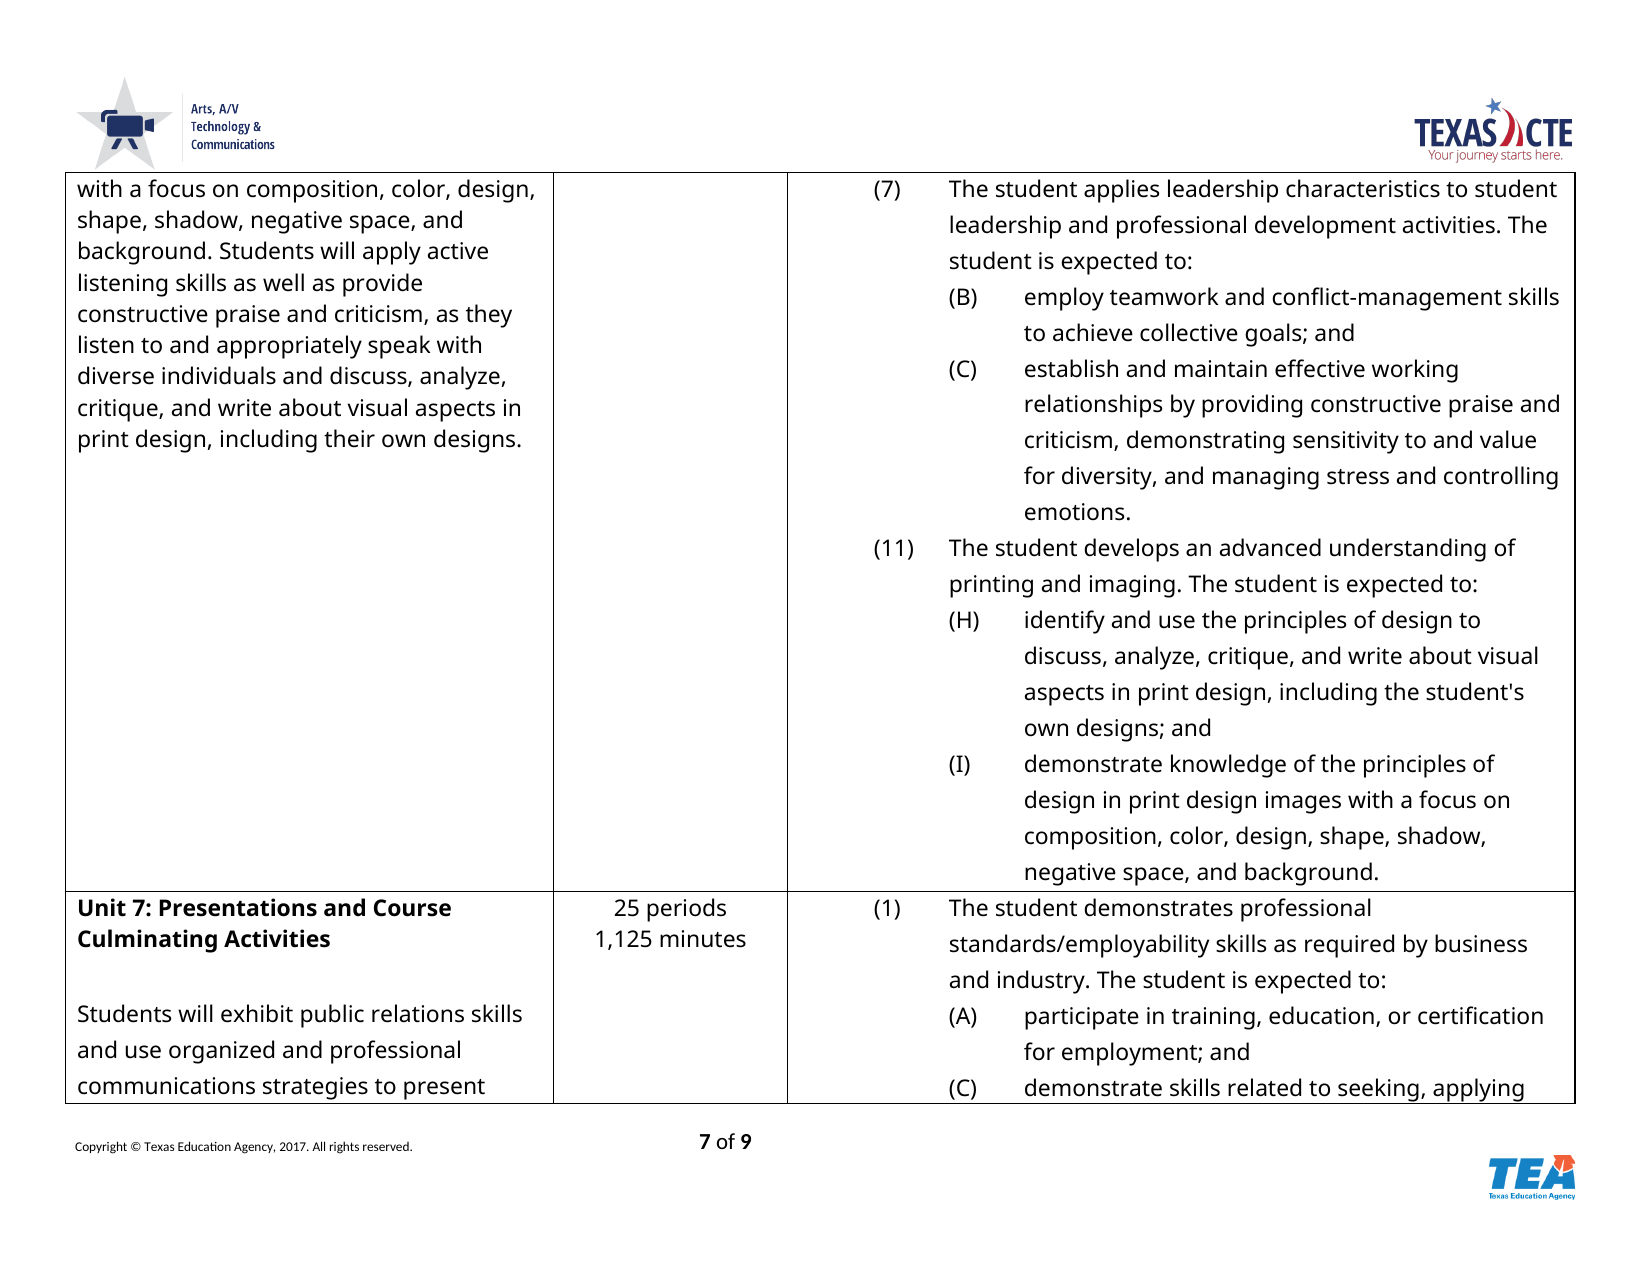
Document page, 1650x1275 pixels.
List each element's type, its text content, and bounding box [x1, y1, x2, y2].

picture [1398, 88, 1589, 172]
table_cell [554, 173, 787, 891]
picture [1488, 1155, 1575, 1200]
picture [75, 75, 277, 172]
table_cell [554, 892, 787, 1103]
table_cell [66, 892, 553, 1103]
